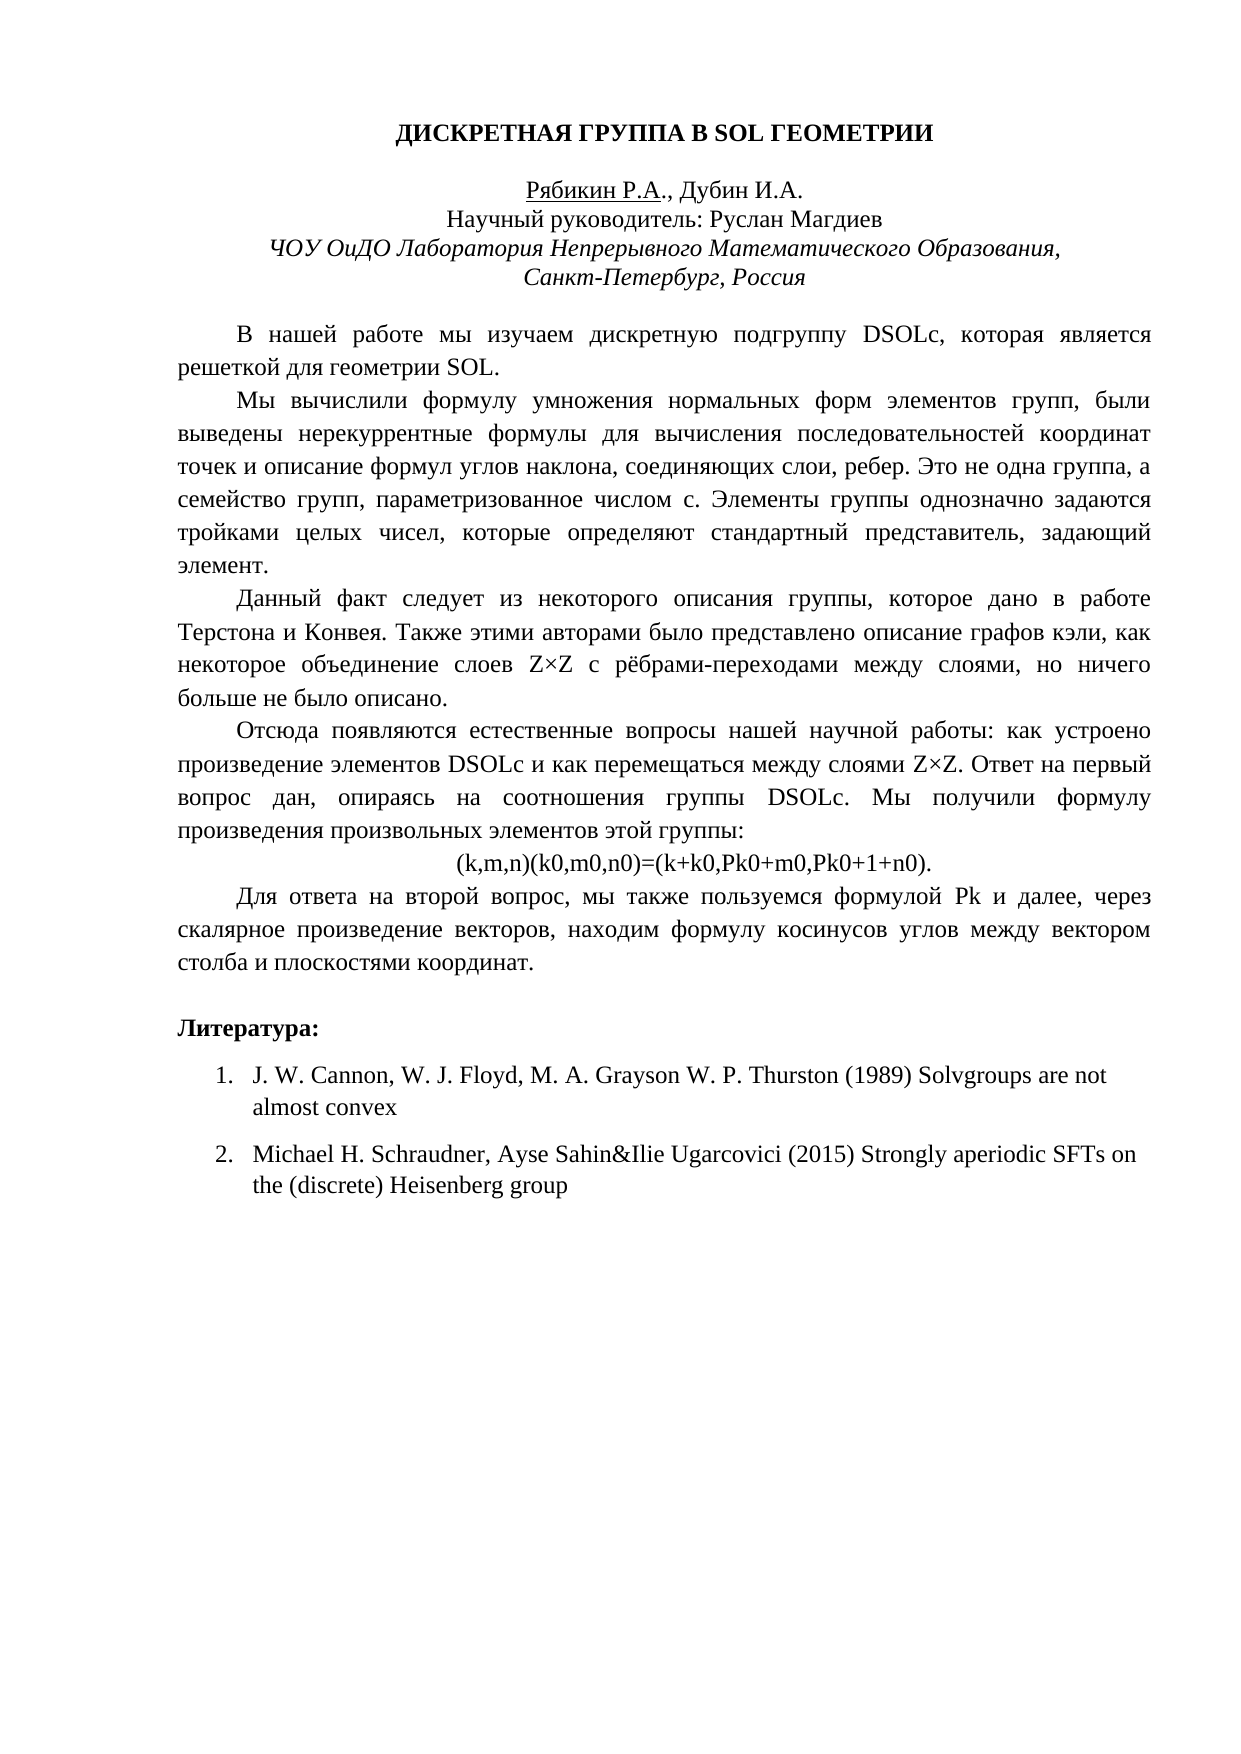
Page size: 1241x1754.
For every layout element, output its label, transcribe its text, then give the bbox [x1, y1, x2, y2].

text Данный факт следует из некоторого описания группы, которое дано в работе Терстона и Конвея. Также этими авторами было представлено описание графов кэли, как некоторое объединение слоев Z×Z с рёбрами-переходами между слоями, но ничего больше не было описано. [177, 583, 1152, 711]
text Научный руководитель: Руслан Магдиев [177, 204, 1152, 233]
list Michael H. Schraudner, Ayse Sahin&Ilie Ugarcovici (2015) Strongly aperiodic SFTs on the (discrete) Heisenberg group [215, 1139, 1152, 1199]
text В нашей работе мы изучаем дискретную подгруппу DSOLc, которая является решеткой для геометрии SOL. [177, 319, 1152, 381]
text Отсюда появляются естественные вопросы нашей научной работы: как устроено произведение элементов DSOLc и как перемещаться между слоями Z×Z. Ответ на первый вопрос дан, опираясь на соотношения группы DSOLc. Мы получили формулу произведения произвольных элементов этой группы: [177, 716, 1152, 843]
text ДИСКРЕТНАЯ ГРУППА В SOL ГЕОМЕТРИИ [177, 118, 1152, 147]
text (k,m,n)(k0,m0,n0)=(k+k0,Pk0+m0,Pk0+1+n0). [177, 848, 1152, 876]
text Мы вычислили формулу умножения нормальных форм элементов групп, были выведены нерекуррентные формулы для вычисления последовательностей координат точек и описание формул углов наклона, соединяющих слои, ребер. Это не одна группа, а семейство групп, параметризованное числом c. Элементы группы однозначно задаются тройками целых чисел, которые определяют стандартный представитель, задающий элемент. [177, 385, 1152, 579]
text Для ответа на второй вопрос, мы также пользуемся формулой Pk и далее, через скалярное произведение векторов, находим формулу косинусов углов между вектором столба и плоскостями координат. [177, 881, 1152, 976]
text Рябикин Р.А., Дубин И.А. [177, 176, 1152, 204]
text Литература: [177, 1013, 1152, 1042]
text Санкт-Петербург, Россия [177, 262, 1152, 291]
list J. W. Cannon, W. J. Floyd, M. A. Grayson W. P. Thurston (1989) Solvgroups are not almost convex [215, 1061, 1152, 1120]
text ЧОУ ОиДО Лаборатория Непрерывного Математического Образования, [177, 233, 1152, 262]
